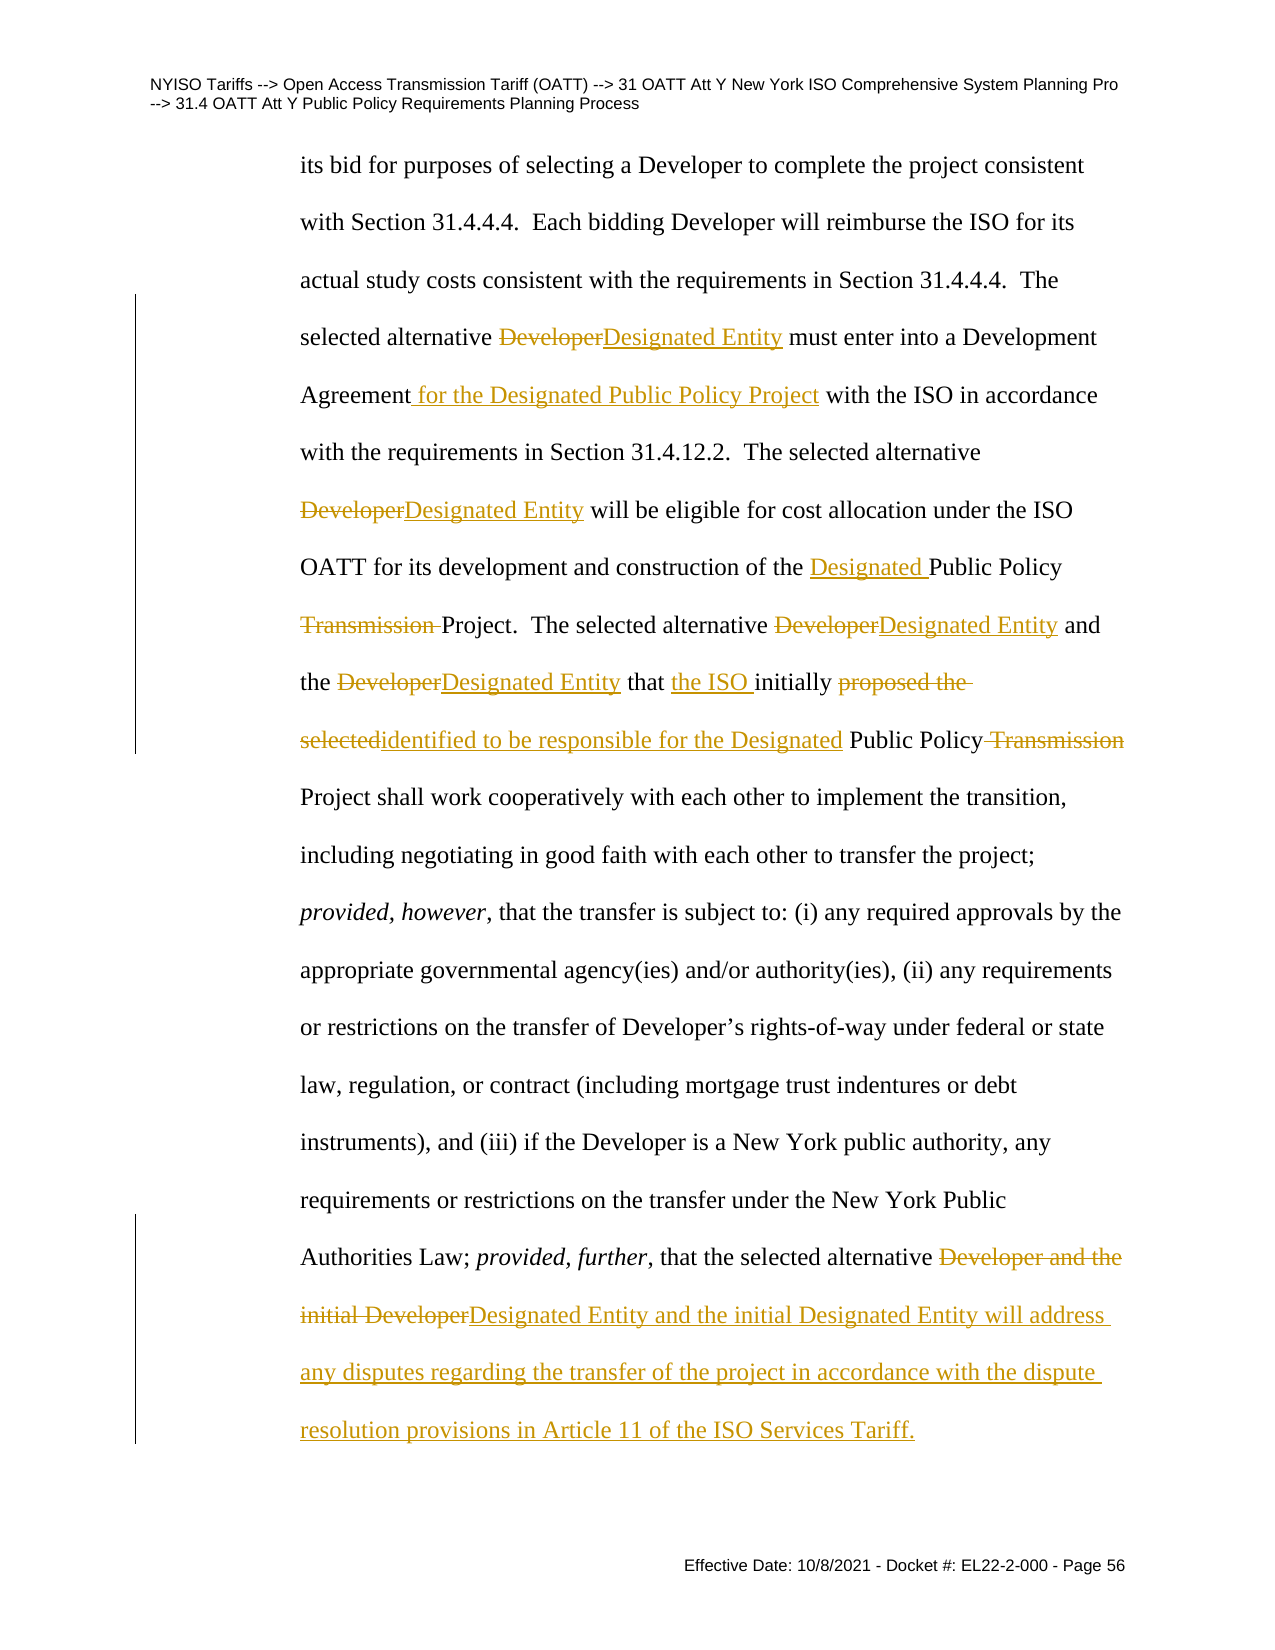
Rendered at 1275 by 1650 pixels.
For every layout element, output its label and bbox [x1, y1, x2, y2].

text [225, 150, 1125, 1444]
